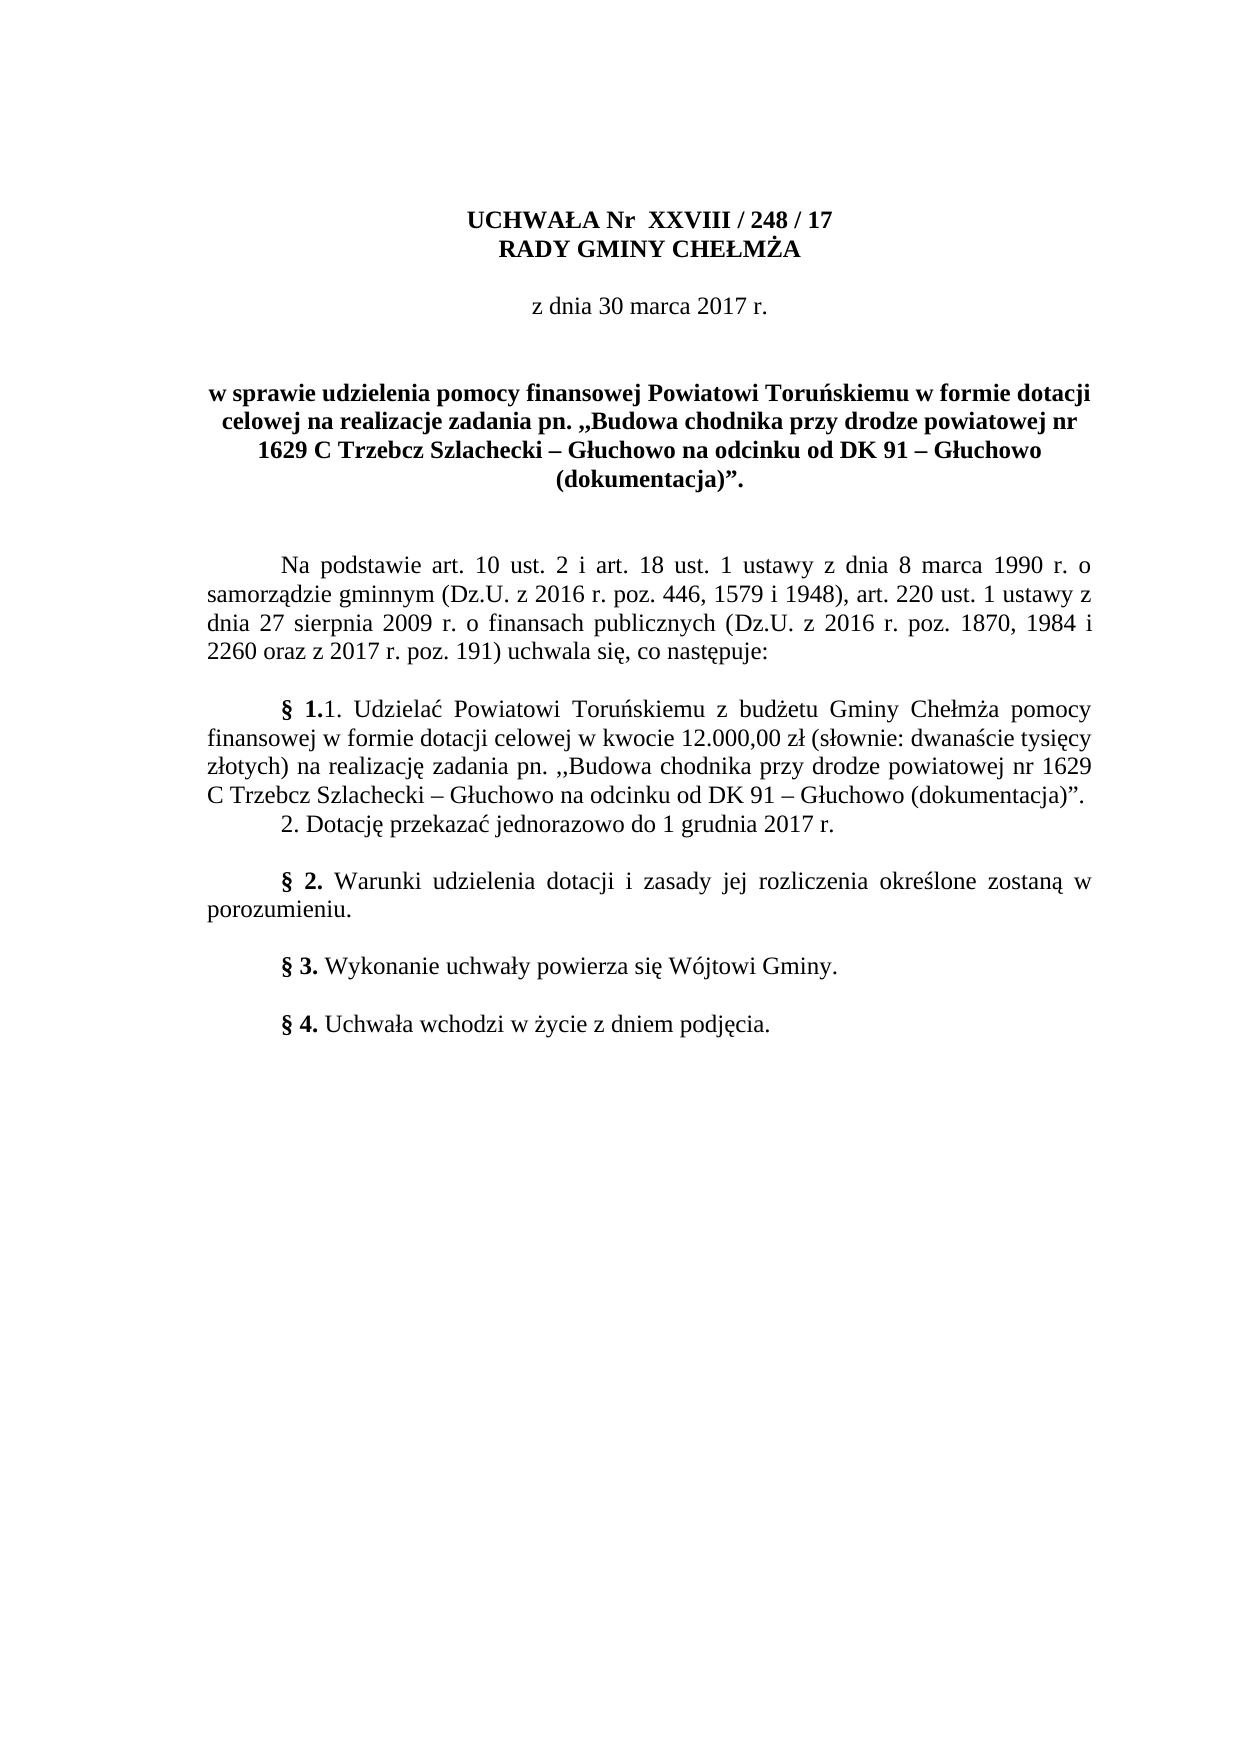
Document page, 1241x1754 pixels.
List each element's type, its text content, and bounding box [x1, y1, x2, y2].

text 2. Dotację przekazać jednorazowo do 1 grudnia 2017 r. [207, 809, 1092, 838]
text § 2. Warunki udzielenia dotacji i zasady jej rozliczenia określone zostaną w porozumieniu. [207, 866, 1092, 923]
text w sprawie udzielenia pomocy finansowej Powiatowi Toruńskiemu w formie dotacji celowej na realizacje zadania pn. ,,Budowa chodnika przy drodze powiatowej nr 1629 C Trzebcz Szlachecki – Głuchowo na odcinku od DK 91 – Głuchowo (dokumentacja)”. [207, 378, 1092, 493]
text z dnia 30 marca 2017 r. [207, 291, 1092, 320]
text § 3. Wykonanie uchwały powierza się Wójtowi Gminy. [207, 951, 1092, 980]
text Na podstawie art. 10 ust. 2 i art. 18 ust. 1 ustawy z dnia 8 marca 1990 r. o samorządzie gminnym (Dz.U. z 2016 r. poz. 446, 1579 i 1948), art. 220 ust. 1 ustawy z dnia 27 sierpnia 2009 r. o finansach publicznych (Dz.U. z 2016 r. poz. 1870, 1984 i 2260 oraz z 2017 r. poz. 191) uchwala się, co następuje: [207, 550, 1092, 665]
text § 1.1. Udzielać Powiatowi Toruńskiemu z budżetu Gminy Chełmża pomocy finansowej w formie dotacji celowej w kwocie 12.000,00 zł (słownie: dwanaście tysięcy złotych) na realizację zadania pn. ,,Budowa chodnika przy drodze powiatowej nr 1629 C Trzebcz Szlachecki – Głuchowo na odcinku od DK 91 – Głuchowo (dokumentacja)”. [207, 694, 1092, 809]
text RADY GMINY CHEŁMŻA [207, 234, 1092, 263]
text UCHWAŁA Nr XXVIII / 248 / 17 [207, 205, 1092, 234]
text § 4. Uchwała wchodzi w życie z dniem podjęcia. [207, 1009, 1092, 1037]
